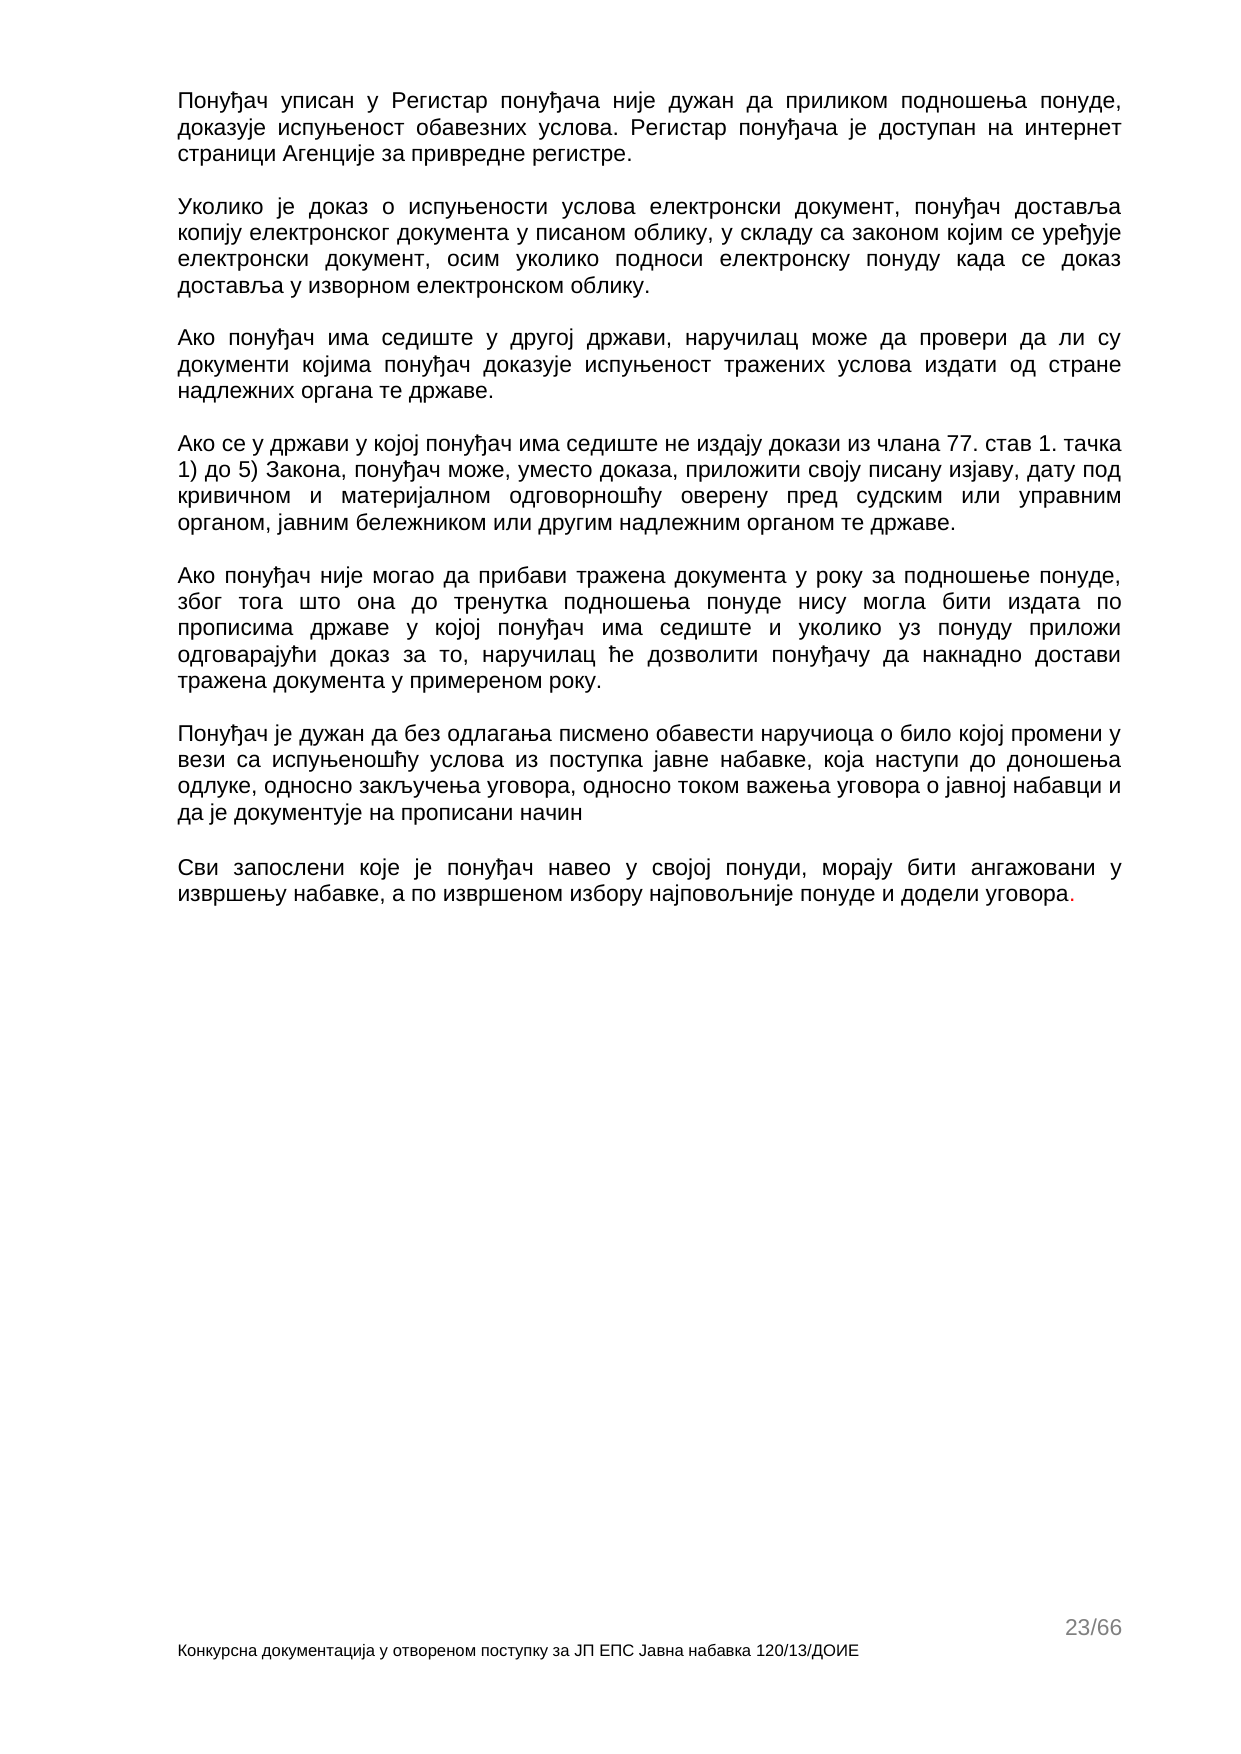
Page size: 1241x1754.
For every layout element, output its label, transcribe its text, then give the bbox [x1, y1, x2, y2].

text Понуђач је дужан да без одлагања писмено обавести наручиоца о било којој промени у вези са испуњеношћу услова из поступка јавне набавке, која наступи до доношења одлуке, односно закључења уговора, односно током важења уговора о јавној набавци и да је документује на прописани начин [177, 720, 1122, 825]
text Уколико је доказ о испуњености услова електронски документ, понуђач доставља копију електронског документа у писаном облику, у складу са законом којим се уређује електронски документ, осим уколико подноси електронску понуду када се доказ доставља у изворном електронском облику. [177, 193, 1122, 298]
text Сви запослени које је понуђач навео у својој понуди, морају бити ангажовани у извршењу набавке, а по извршеном избору најповољније понуде и додели уговора. [177, 854, 1122, 907]
text Ако понуђач има седиште у другој држави, наручилац може да провери да ли су документи којима понуђач доказује испуњеност тражених услова издати од стране надлежних органа те државе. [177, 324, 1122, 403]
text Ако се у држави у којој понуђач има седиште не издају докази из члана 77. став 1. тачка 1) до 5) Закона, понуђач може, уместо доказа, приложити своју писану изјаву, дату под кривичном и материјалном одговорношћу оверену пред судским или управним органом, јавним бележником или другим надлежним органом те државе. [177, 430, 1122, 535]
text Понуђач уписан у Регистар понуђача није дужан да приликом подношења понуде, доказује испуњеност обавезних услова. Регистар понуђача је доступан на интернет страници Агенције за привредне регистре. [177, 87, 1122, 166]
text Ако понуђач није могао да прибави тражена документа у року за подношење понуде, због тога што она до тренутка подношења понуде нису могла бити издата по прописима државе у којој понуђач има седиште и уколико уз понуду приложи одговарајући доказ за то, наручилац ће дозволити понуђачу да накнадно достави тражена документа у примереном року. [177, 562, 1122, 693]
